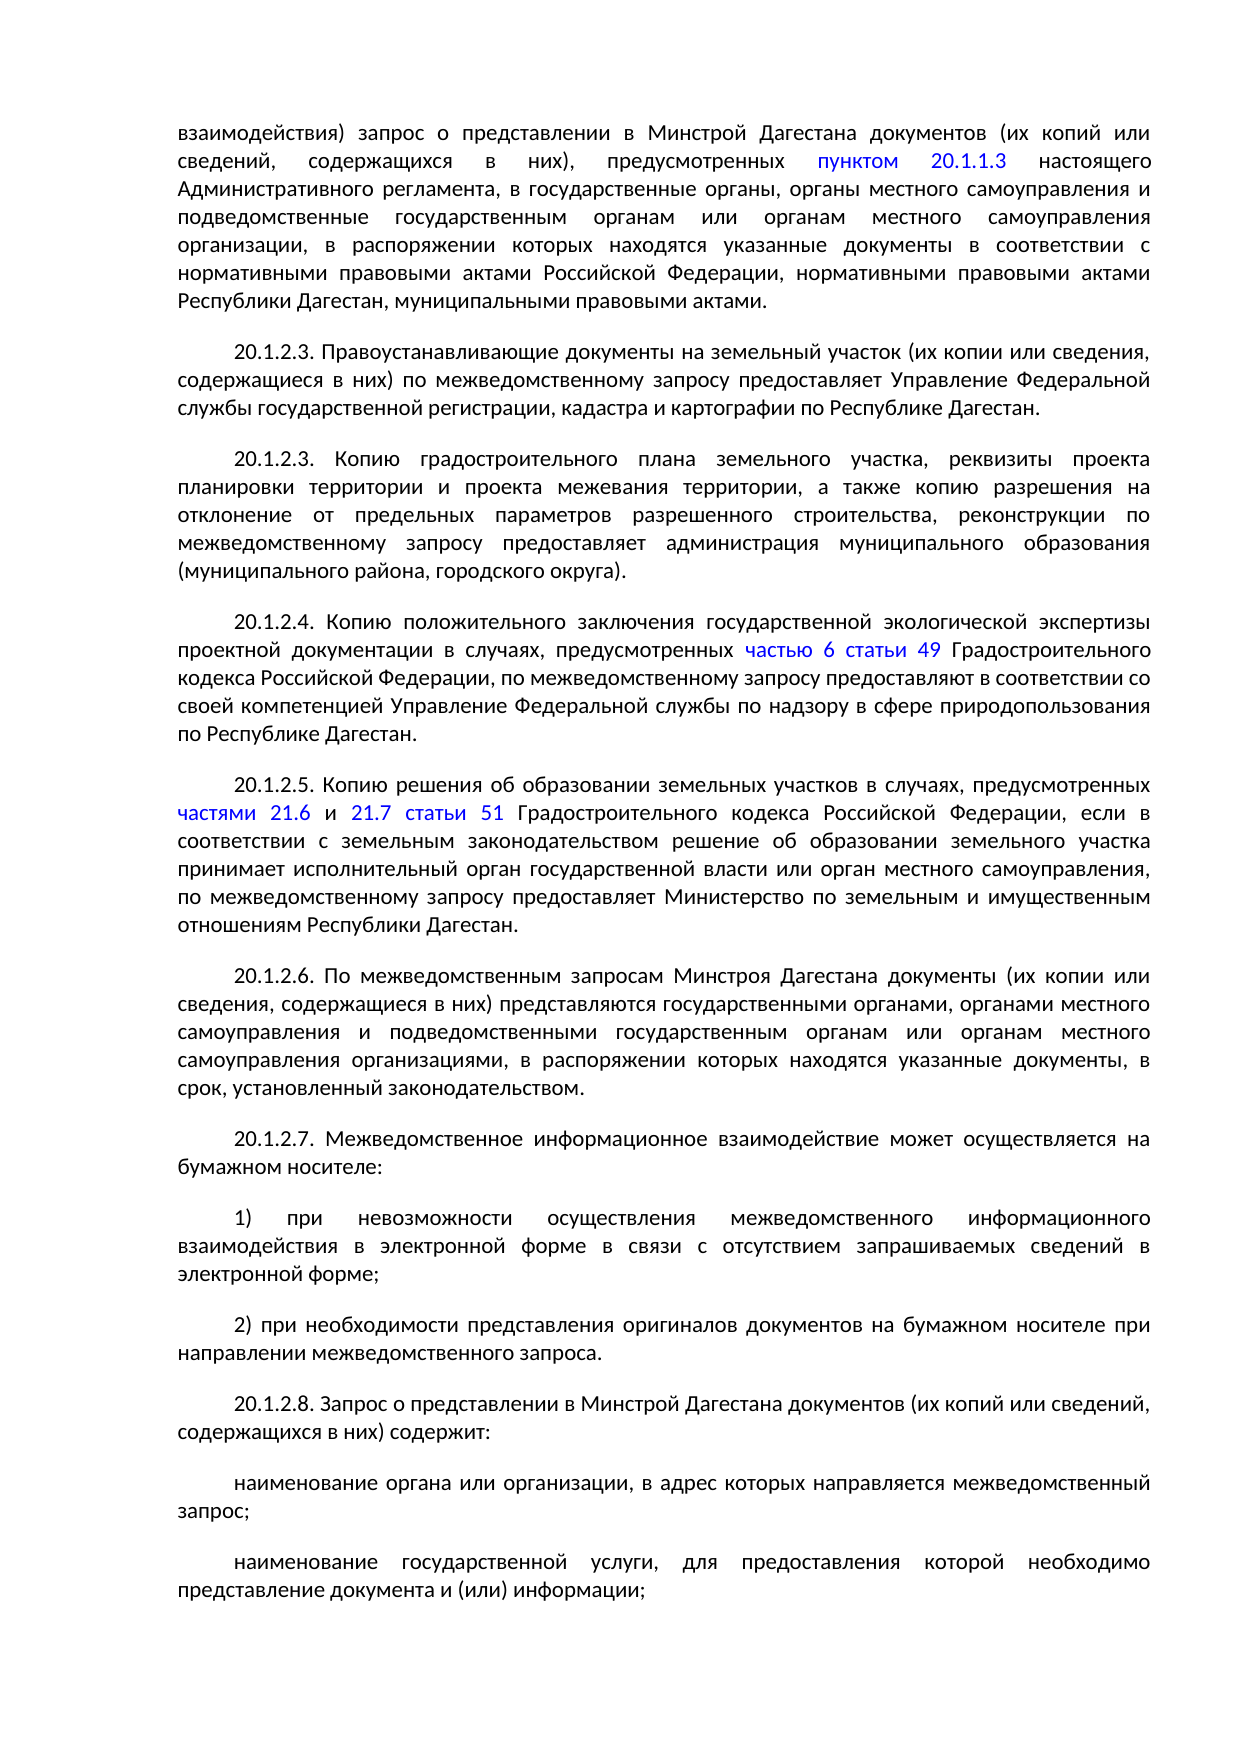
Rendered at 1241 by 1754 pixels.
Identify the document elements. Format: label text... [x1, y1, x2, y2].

text 1) при невозможности осуществления межведомственного информационного взаимодействия в электронной форме в связи с отсутствием запрашиваемых сведений в электронной форме; [177, 1203, 1152, 1287]
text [177, 118, 1152, 314]
text 20.1.2.3. Копию градостроительного плана земельного участка, реквизиты проекта планировки территории и проекта межевания территории, а также копию разрешения на отклонение от предельных параметров разрешенного строительства, реконструкции по межведомственному запросу предоставляет администрация муниципального образования (муниципального района, городского округа). [177, 444, 1152, 584]
text 20.1.2.5. Копию решения об образовании земельных участков в случаях, предусмотренных частями 21.6 и 21.7 статьи 51 Градостроительного кодекса Российской Федерации, если в соответствии с земельным законодательством решение об образовании земельного участка принимает исполнительный орган государственной власти или орган местного самоуправления, по межведомственному запросу предоставляет Министерство по земельным и имущественным отношениям Республики Дагестан. [177, 770, 1152, 938]
text наименование государственной услуги, для предоставления которой необходимо представление документа и (или) информации; [177, 1547, 1152, 1603]
text наименование органа или организации, в адрес которых направляется межведомственный запрос; [177, 1468, 1152, 1524]
text 20.1.2.8. Запрос о представлении в Минстрой Дагестана документов (их копий или сведений, содержащихся в них) содержит: [177, 1389, 1152, 1445]
text 20.1.2.4. Копию положительного заключения государственной экологической экспертизы проектной документации в случаях, предусмотренных частью 6 статьи 49 Градостроительного кодекса Российской Федерации, по межведомственному запросу предоставляют в соответствии со своей компетенцией Управление Федеральной службы по надзору в сфере природопользования по Республике Дагестан. [177, 607, 1152, 747]
text 20.1.2.3. Правоустанавливающие документы на земельный участок (их копии или сведения, содержащиеся в них) по межведомственному запросу предоставляет Управление Федеральной службы государственной регистрации, кадастра и картографии по Республике Дагестан. [177, 337, 1152, 421]
text 2) при необходимости представления оригиналов документов на бумажном носителе при направлении межведомственного запроса. [177, 1310, 1152, 1366]
text 20.1.2.7. Межведомственное информационное взаимодействие может осуществляется на бумажном носителе: [177, 1124, 1152, 1180]
text 20.1.2.6. По межведомственным запросам Минстроя Дагестана документы (их копии или сведения, содержащиеся в них) представляются государственными органами, органами местного самоуправления и подведомственными государственным органам или органам местного самоуправления организациями, в распоряжении которых находятся указанные документы, в срок, установленный законодательством. [177, 961, 1152, 1101]
